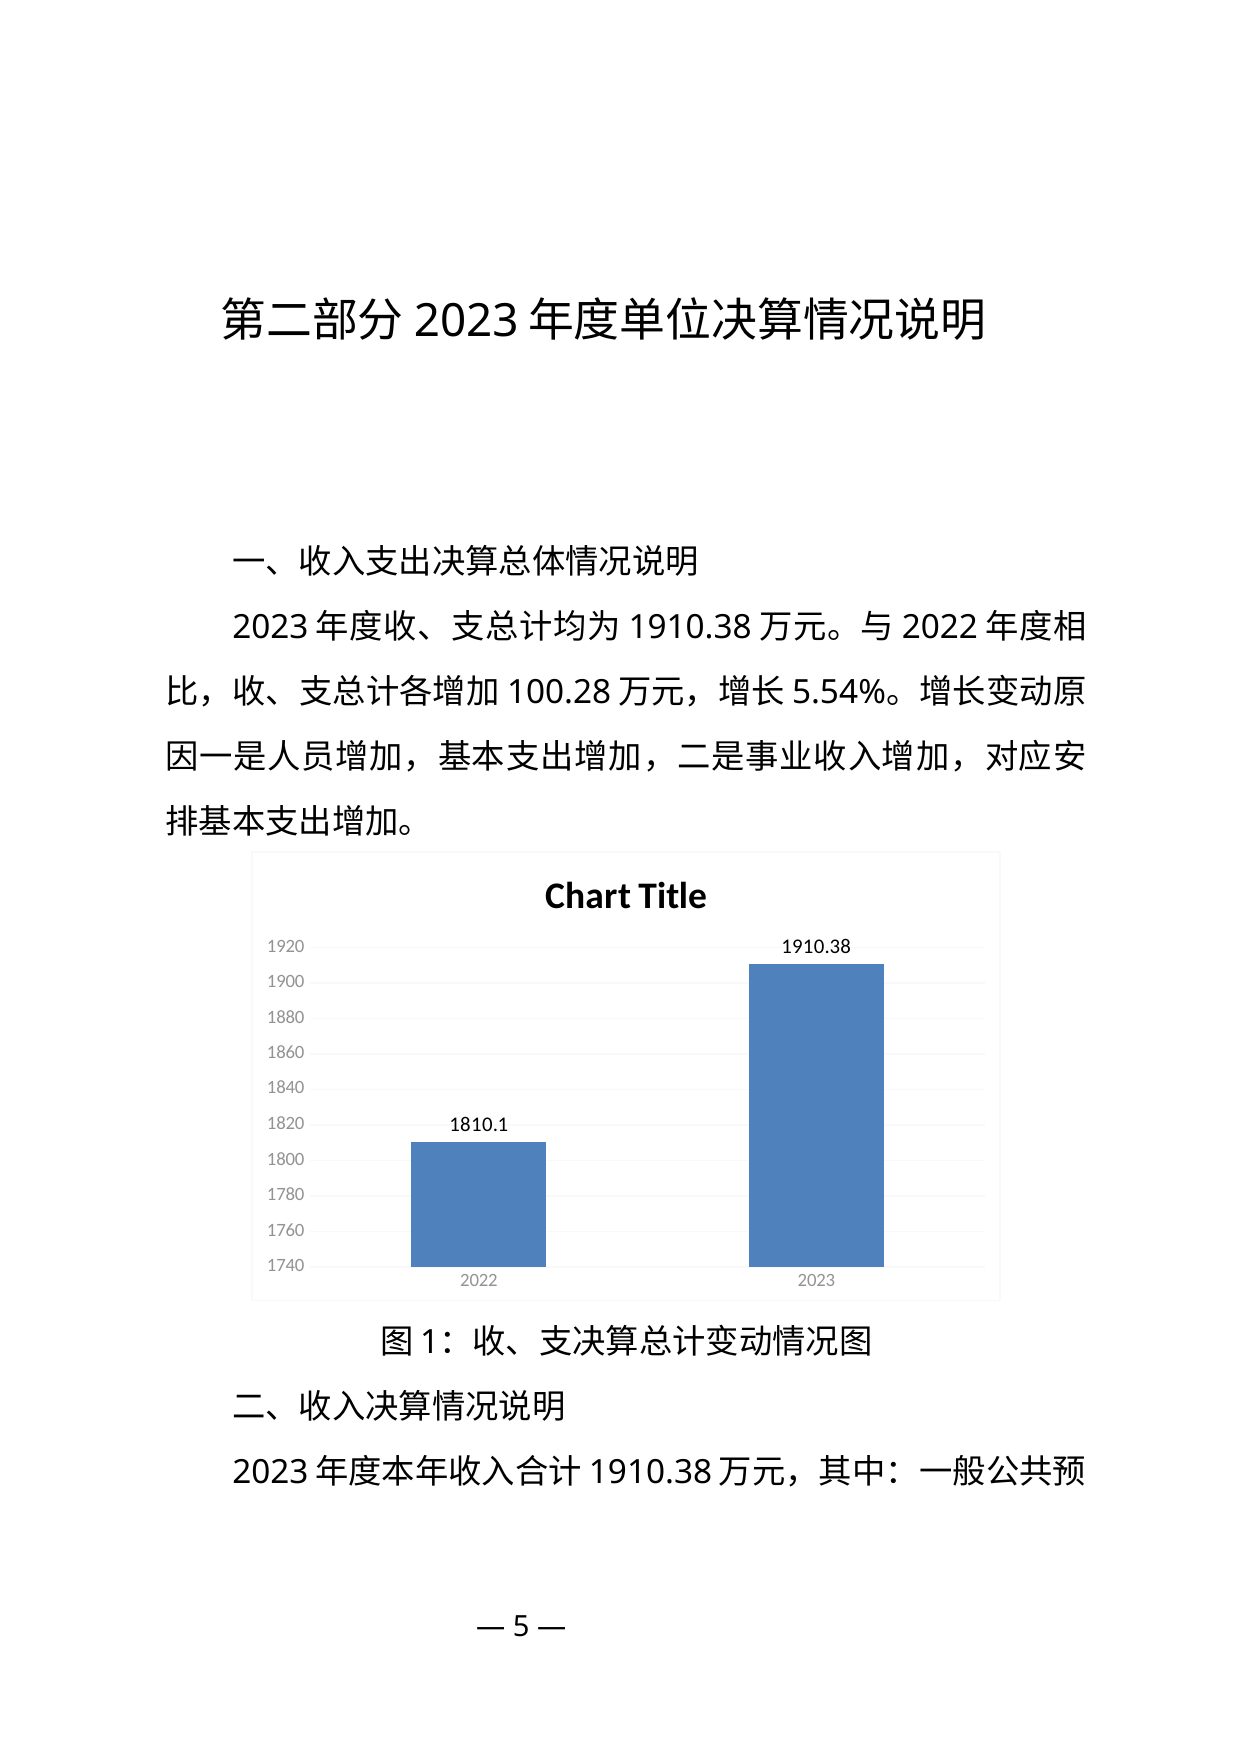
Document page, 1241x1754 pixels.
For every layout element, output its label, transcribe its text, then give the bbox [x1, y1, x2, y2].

subtitle 第二部分 2023年度单位决算情况说明 [165, 268, 1041, 366]
text 2023年度收、支总计均为1910.38万元。与2022年度相比，收、支总计各增加100.28万元，增长5.54%。增长变动原因一是人员增加，基本支出增加，二是事业收入增加，对应安排基本支出增加。 [165, 591, 1087, 851]
text 图1：收、支决算总计变动情况图 [165, 1306, 1087, 1371]
list 二、收入决算情况说明 [232, 1371, 1087, 1436]
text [165, 1436, 1087, 1501]
list 一、收入支出决算总体情况说明 [232, 526, 1087, 591]
